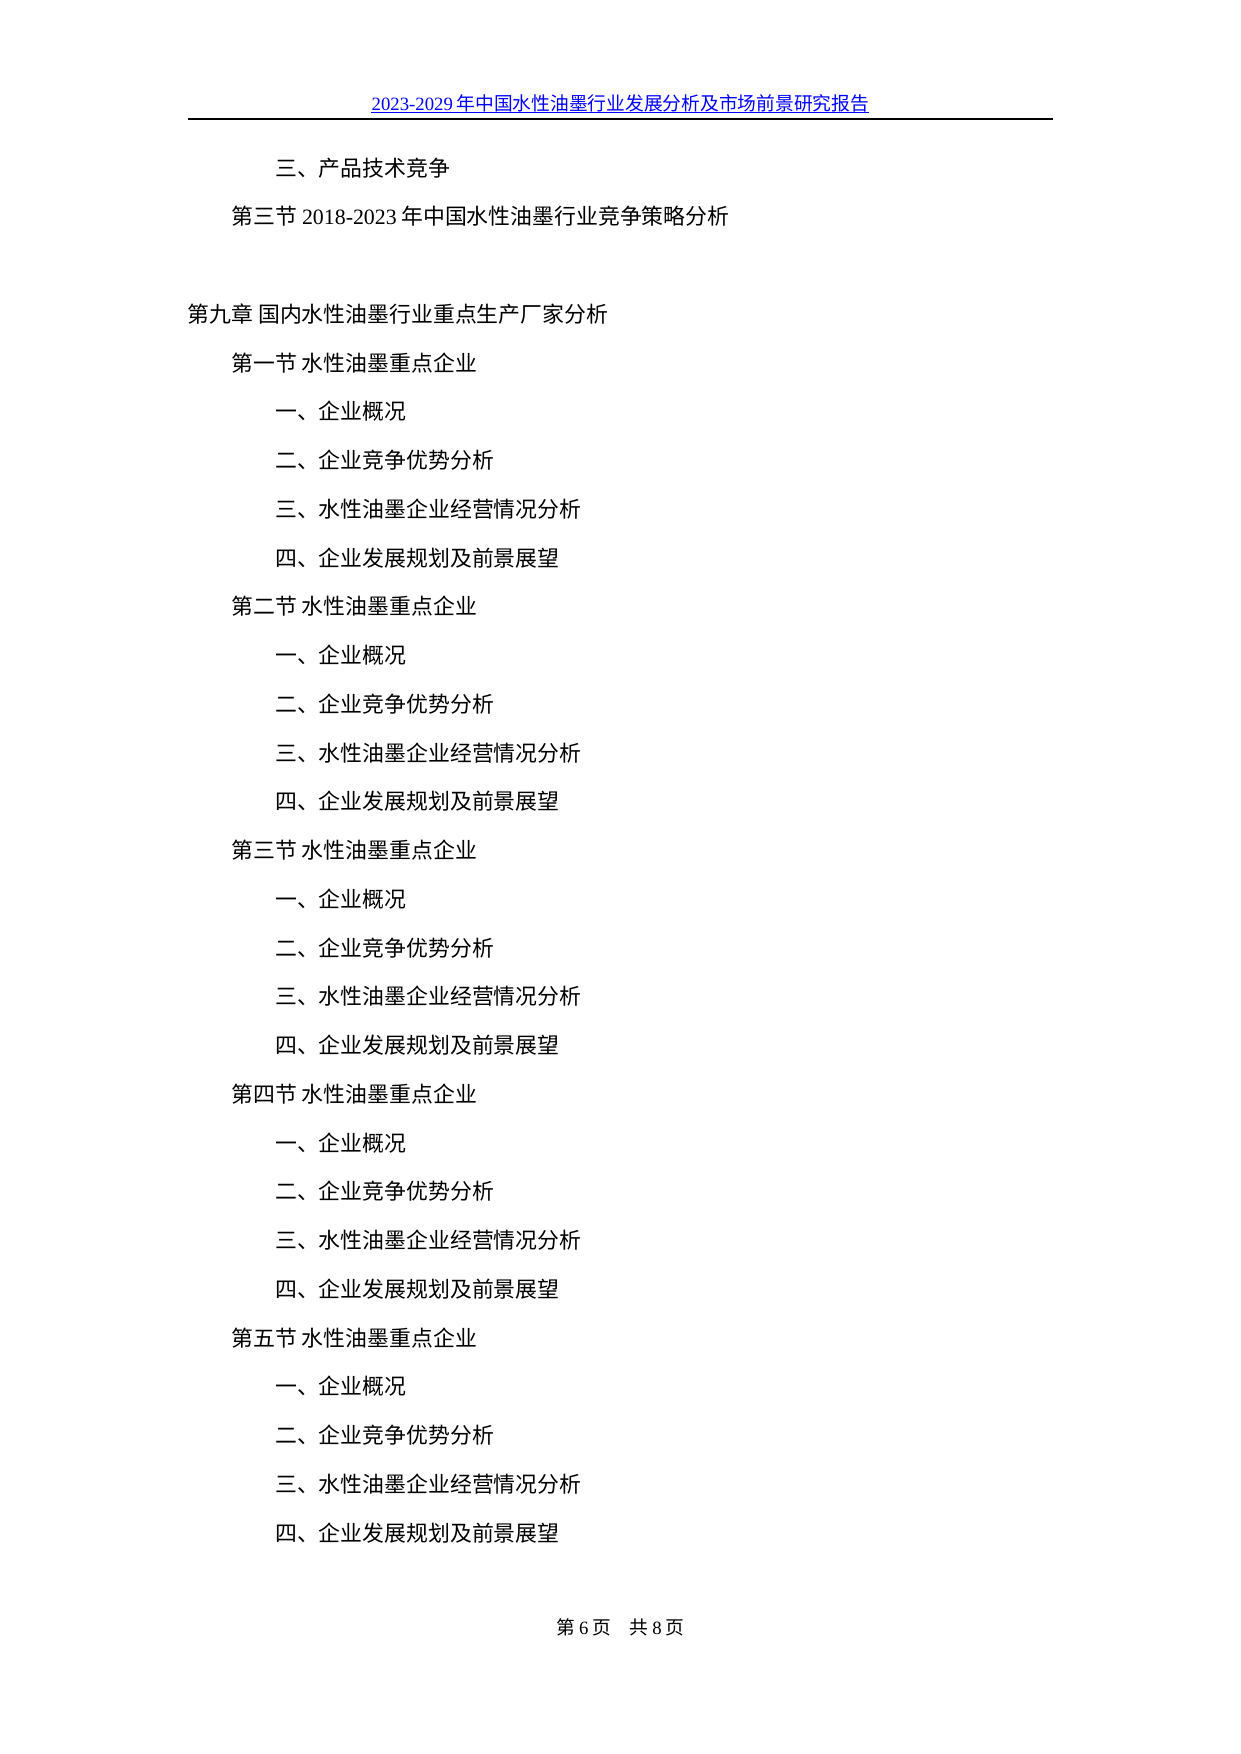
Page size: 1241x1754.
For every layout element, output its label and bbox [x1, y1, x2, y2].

text [187, 150, 1053, 1548]
